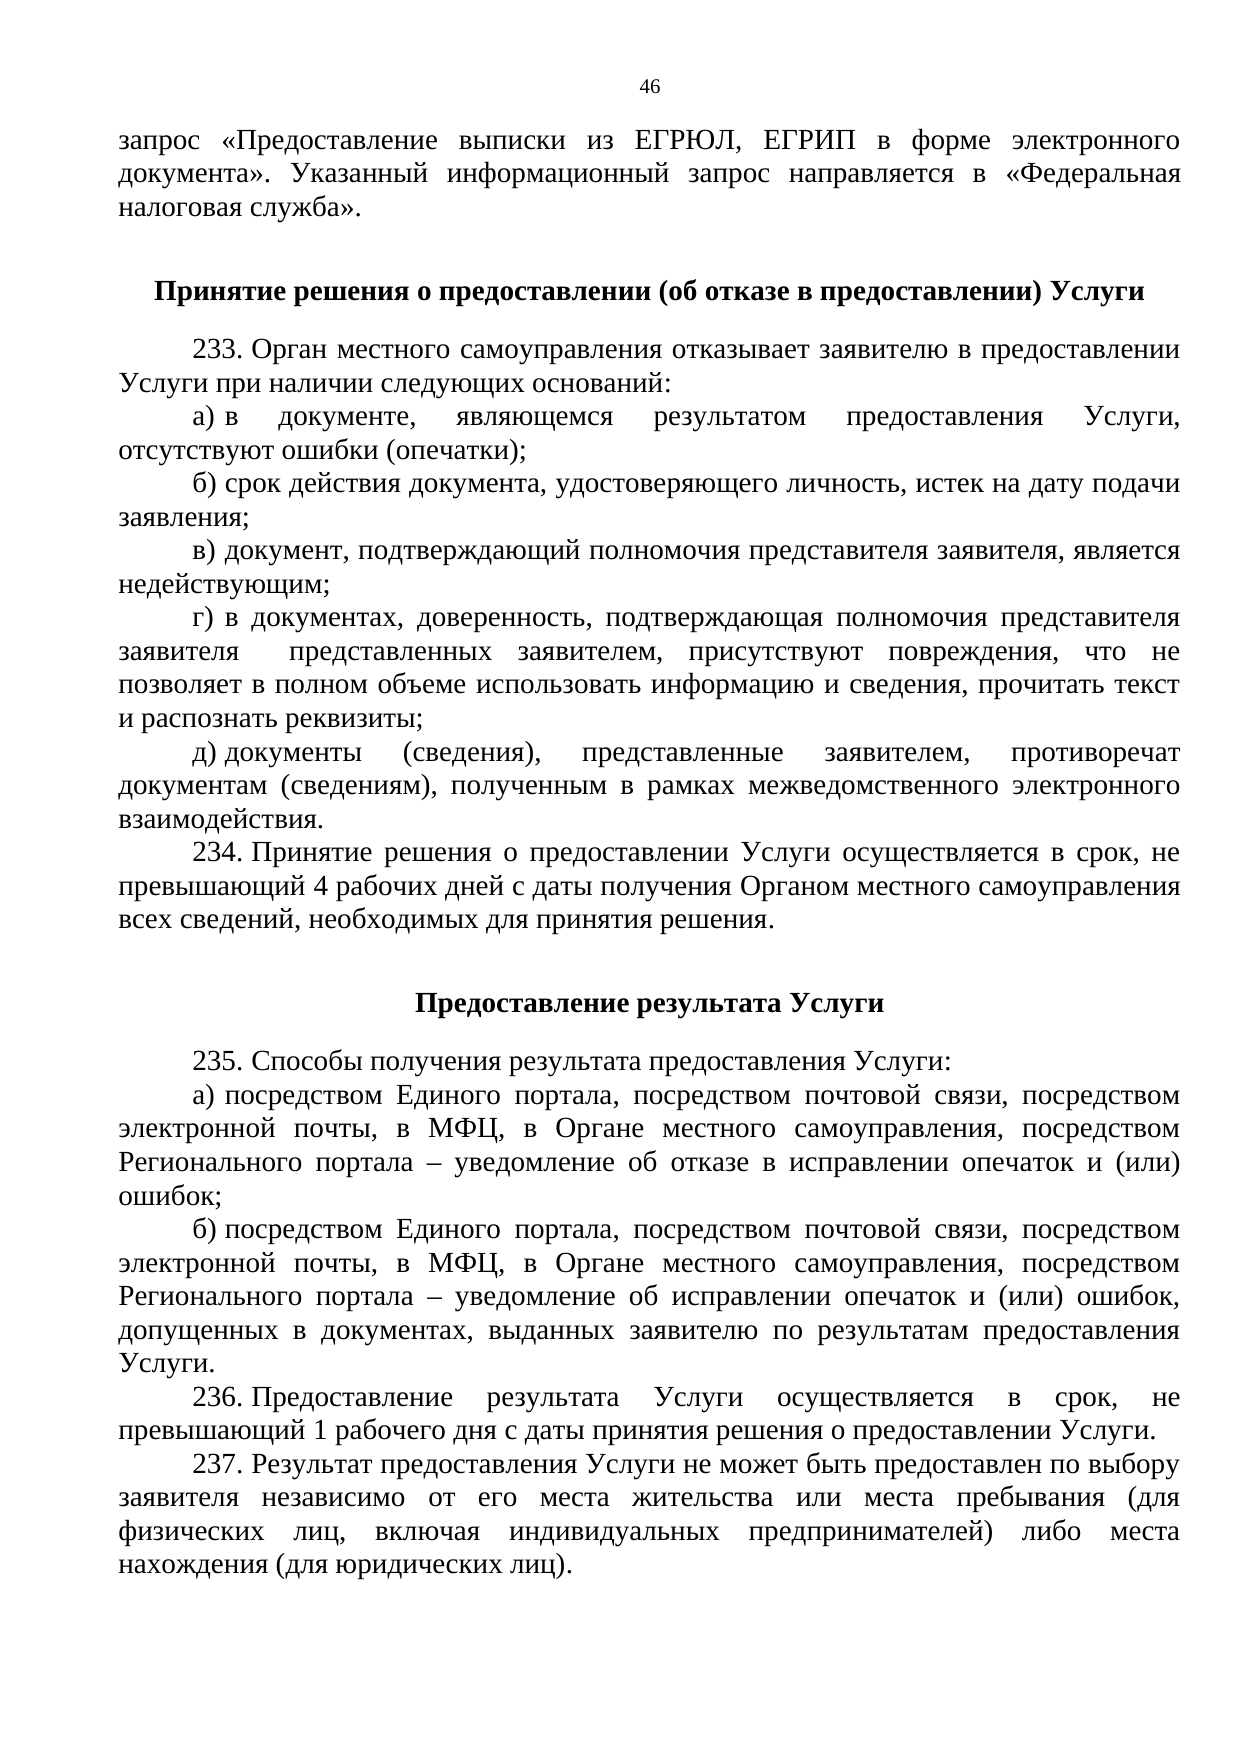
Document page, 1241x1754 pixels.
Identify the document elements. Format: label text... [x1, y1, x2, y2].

list Способы получения результата предоставления Услуги: [118, 1043, 1181, 1077]
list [118, 122, 1181, 223]
list срок действия документа, удостоверяющего личность, истек на дату подачи заявления; [118, 465, 1181, 532]
list Принятие решения о предоставлении Услуги осуществляется в срок, не превышающий 4 рабочих дней с даты получения Органом местного самоуправления всех сведений, необходимых для принятия решения. [118, 834, 1181, 935]
text Предоставление результата Услуги [118, 985, 1181, 1018]
list посредством Единого портала, посредством почтовой связи, посредством электронной почты, в МФЦ, в Органе местного самоуправления, посредством Регионального портала – уведомление об исправлении опечаток и (или) ошибок, допущенных в документах, выданных заявителю по результатам предоставления Услуги. [118, 1211, 1181, 1379]
list в документах, доверенность, подтверждающая полномочия представителя заявителя представленных заявителем, присутствуют повреждения, что не позволяет в полном объеме использовать информацию и сведения, прочитать текст и распознать реквизиты; [118, 599, 1181, 734]
list Орган местного самоуправления отказывает заявителю в предоставлении Услуги при наличии следующих оснований: [118, 331, 1181, 398]
list Предоставление результата Услуги осуществляется в срок, не превышающий 1 рабочего дня с даты принятия решения о предоставлении Услуги. [118, 1379, 1181, 1446]
list в документе, являющемся результатом предоставления Услуги, отсутствуют ошибки (опечатки); [118, 398, 1181, 465]
text Принятие решения о предоставлении (об отказе в предоставлении) Услуги [118, 273, 1181, 306]
list документы (сведения), представленные заявителем, противоречат документам (сведениям), полученным в рамках межведомственного электронного взаимодействия. [118, 734, 1181, 834]
list посредством Единого портала, посредством почтовой связи, посредством электронной почты, в МФЦ, в Органе местного самоуправления, посредством Регионального портала – уведомление об отказе в исправлении опечаток и (или) ошибок; [118, 1077, 1181, 1211]
list Результат предоставления Услуги не может быть предоставлен по выбору заявителя независимо от его места жительства или места пребывания (для физических лиц, включая индивидуальных предпринимателей) либо места нахождения (для юридических лиц). [118, 1446, 1181, 1580]
list документ, подтверждающий полномочия представителя заявителя, является недействующим; [118, 532, 1181, 599]
